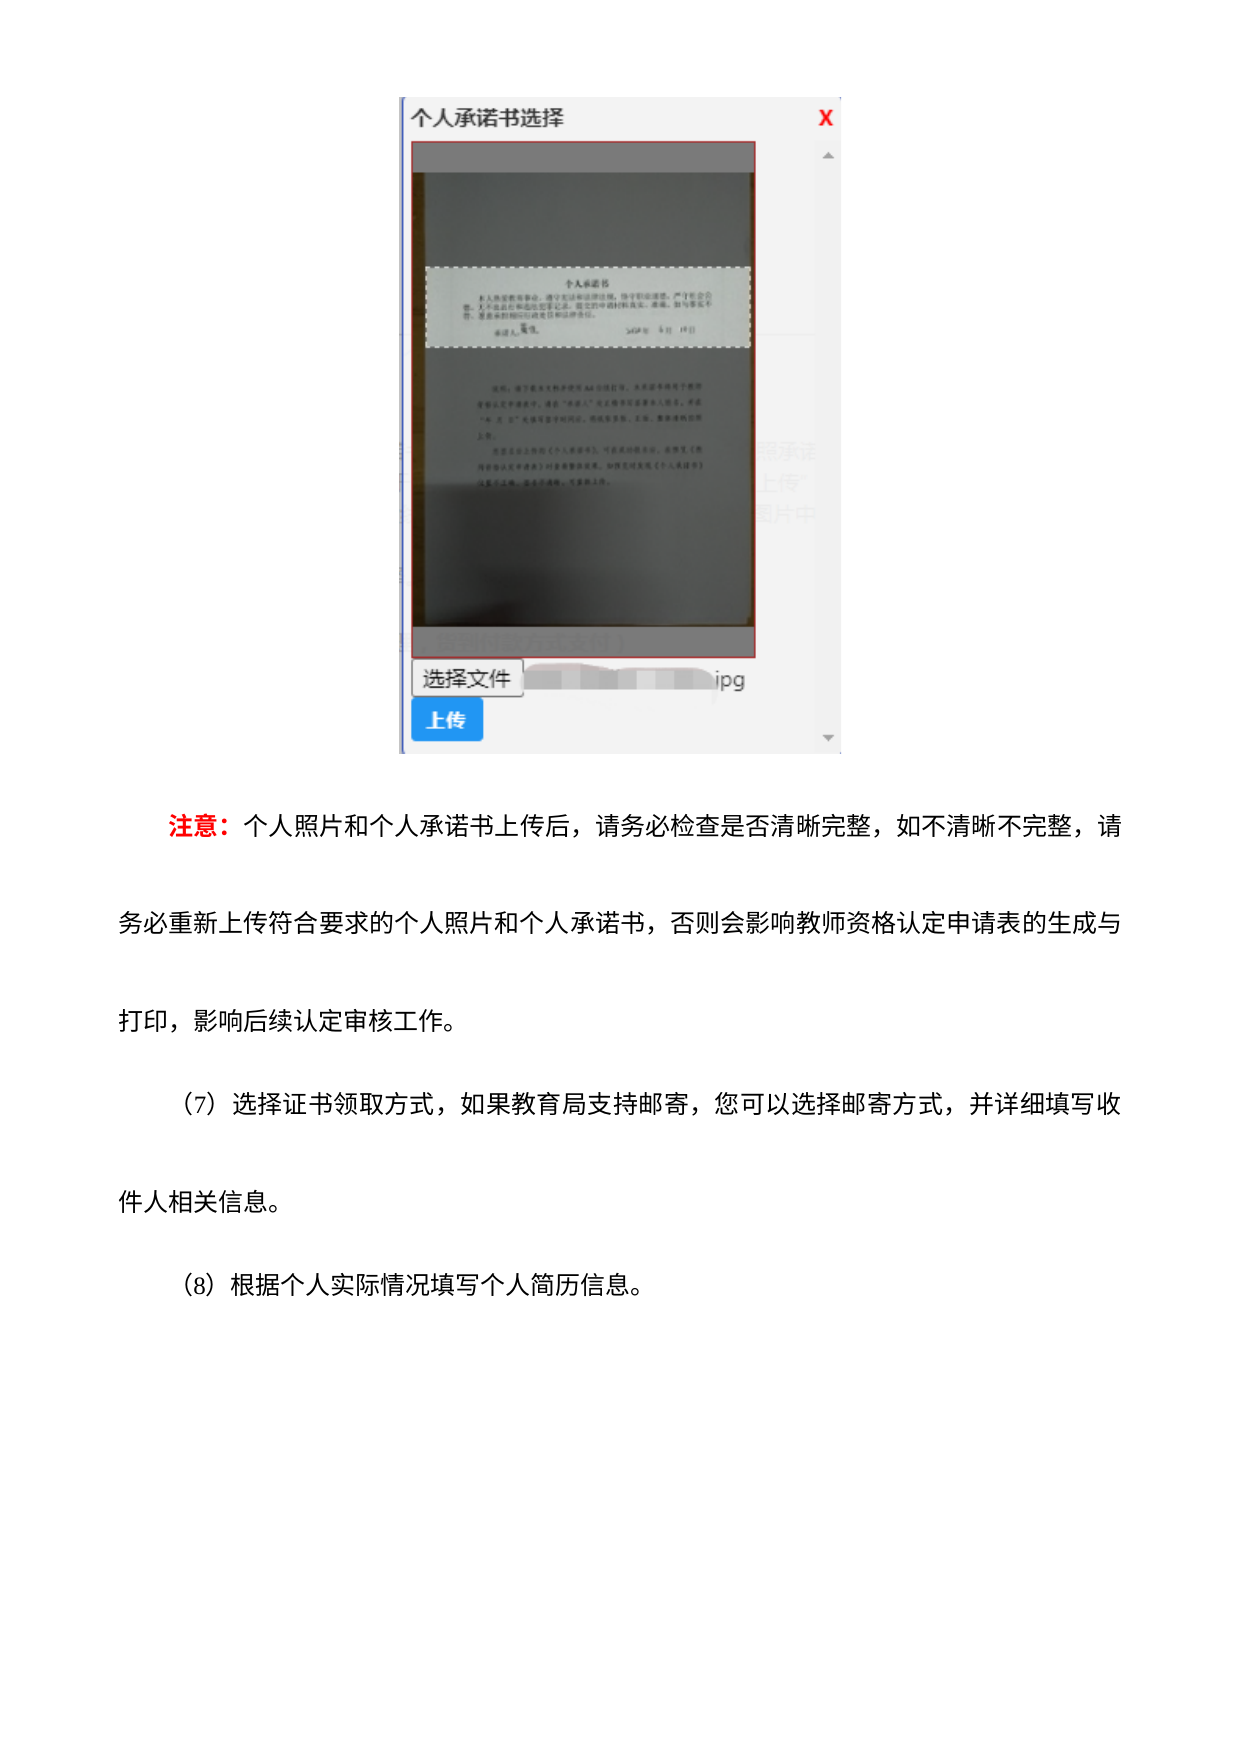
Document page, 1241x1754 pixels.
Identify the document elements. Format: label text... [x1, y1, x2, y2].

text 注意：个人照片和个人承诺书上传后，请务必检查是否清晰完整，如不清晰不完整，请务必重新上传符合要求的个人照片和个人承诺书，否则会影响教师资格认定申请表的生成与打印，影响后续认定审核工作。 [118, 792, 1122, 1052]
text （7）选择证书领取方式，如果教育局支持邮寄，您可以选择邮寄方式，并详细填写收件人相关信息。 [118, 1070, 1122, 1233]
text （8）根据个人实际情况填写个人简历信息。 [118, 1251, 1122, 1316]
picture [399, 97, 842, 754]
